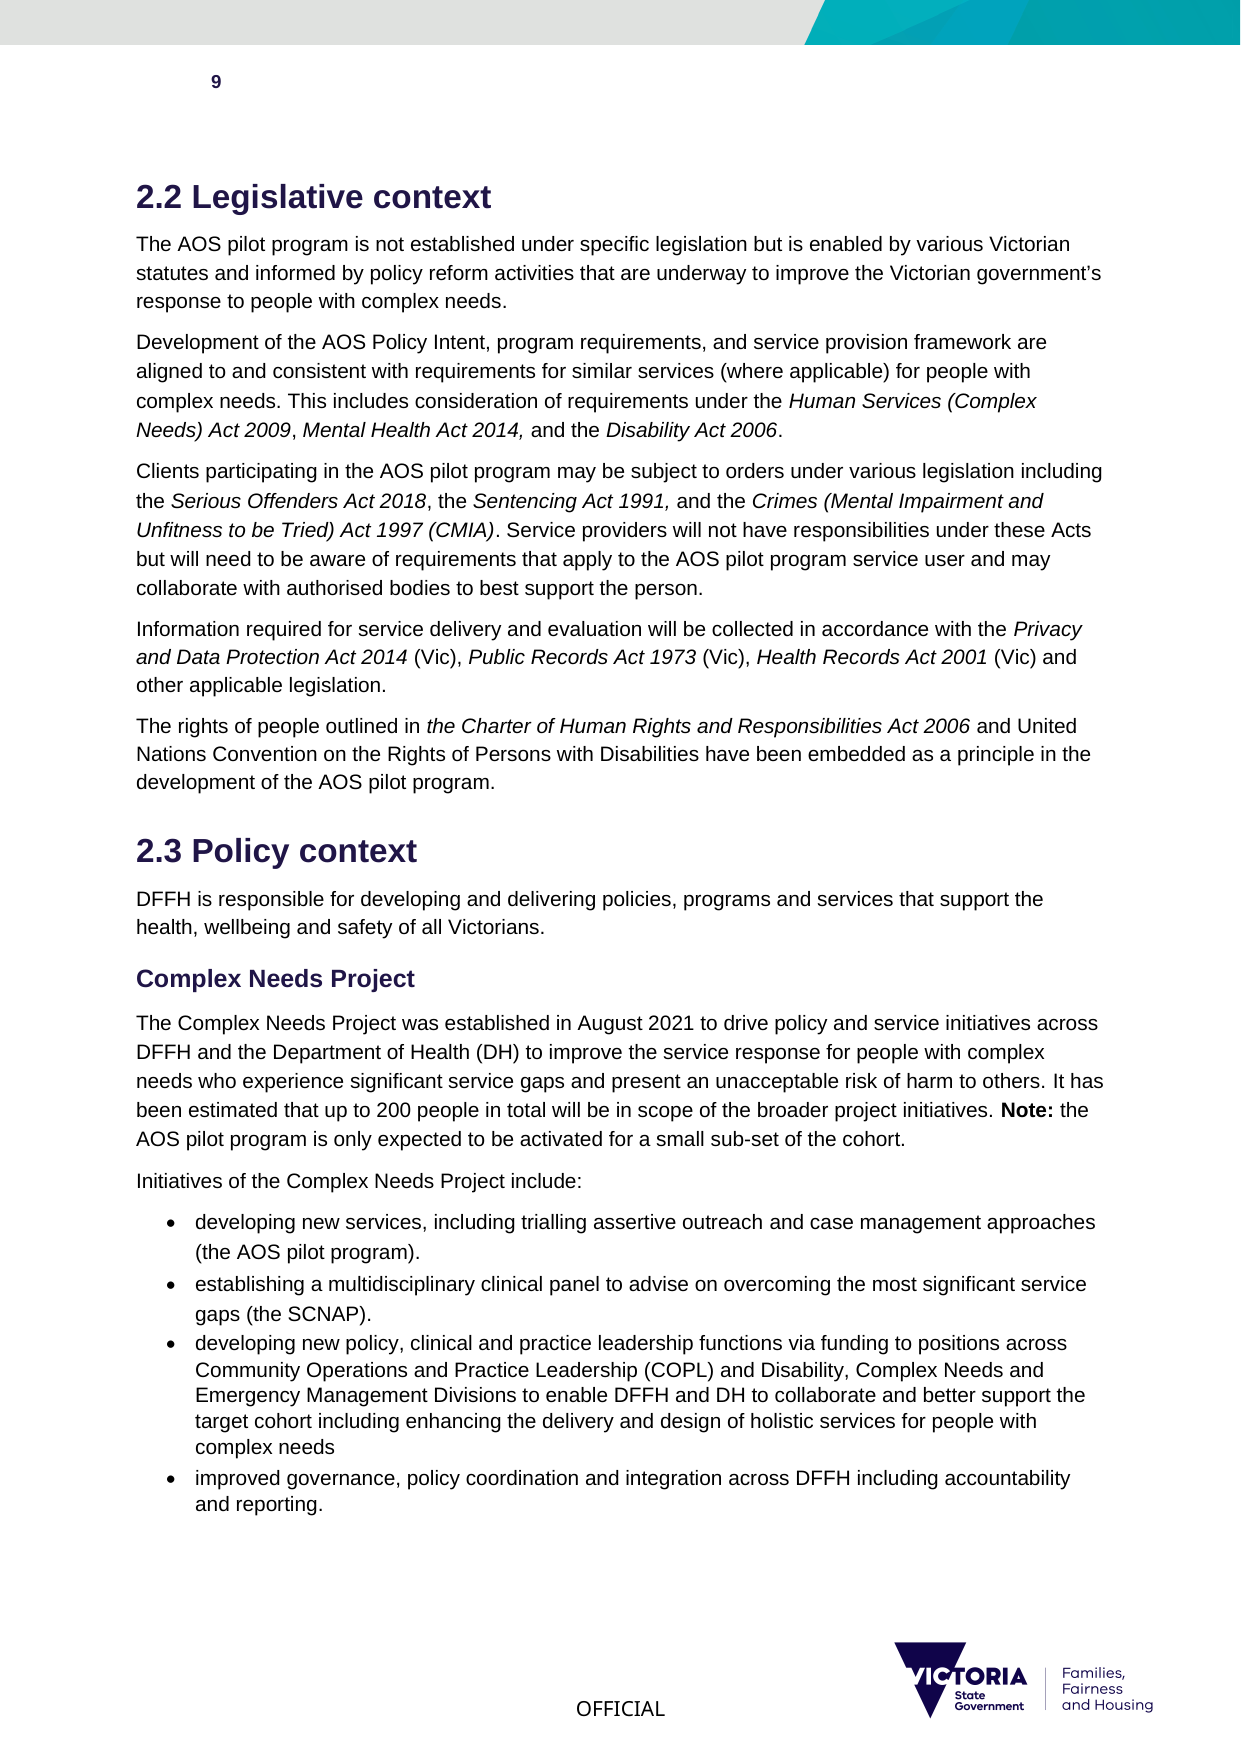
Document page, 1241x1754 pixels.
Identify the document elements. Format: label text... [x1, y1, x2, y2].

picture [0, 0, 1241, 45]
text The AOS pilot program is not established under specific legislation but is enabled by various Victorian statutes and informed by policy reform activities that are underway to improve the Victorian government’s response to people with complex needs. [136, 228, 1104, 312]
text developing new policy, clinical and practice leadership functions via funding to positions across Community Operations and Practice Leadership (COPL) and Disability, Complex Needs and Emergency Management Divisions to enable DFFH and DH to collaborate and better support the target cohort including enhancing the delivery and design of holistic services for people with complex needs [165, 1330, 1104, 1459]
text DFFH is responsible for developing and delivering policies, programs and services that support the health, wellbeing and safety of all Victorians. [136, 882, 1104, 938]
text improved governance, policy coordination and integration across DFFH including accountability and reporting. [165, 1465, 1104, 1516]
picture [0, 1588, 1241, 1754]
text Development of the AOS Policy Intent, program requirements, and service provision framework are aligned to and consistent with requirements for similar services (where applicable) for people with complex needs. This includes consideration of requirements under the Human Services (Complex Needs) Act 2009, Mental Health Act 2014, and the Disability Act 2006. [136, 325, 1104, 442]
text Initiatives of the Complex Needs Project include: [136, 1163, 1104, 1193]
text Information required for service delivery and evaluation will be collected in accordance with the Privacy and Data Protection Act 2014 (Vic), Public Records Act 1973 (Vic), Health Records Act 2001 (Vic) and other applicable legislation. [136, 612, 1104, 697]
text The Complex Needs Project was established in August 2021 to drive policy and service initiatives across DFFH and the Department of Health (DH) to improve the service response for people with complex needs who experience significant service gaps and present an unacceptable risk of harm to others. It has been estimated that up to 200 people in total will be in scope of the broader project initiatives. Note: the AOS pilot program is only expected to be activated for a small sub-set of the cohort. [136, 1005, 1104, 1151]
text establishing a multidisciplinary clinical panel to advise on overcoming the most significant service gaps (the SCNAP). [165, 1268, 1104, 1326]
subtitle Complex Needs Project [136, 963, 1104, 993]
subtitle 2.3 Policy context [136, 831, 1104, 870]
text developing new services, including trialling assertive outreach and case management approaches (the AOS pilot program). [165, 1205, 1104, 1263]
text The rights of people outlined in the Charter of Human Rights and Responsibilities Act 2006 and United Nations Convention on the Rights of Persons with Disabilities have been embedded as a principle in the development of the AOS pilot program. [136, 709, 1104, 794]
subtitle 2.2 Legislative context [136, 177, 1104, 216]
text Clients participating in the AOS pilot program may be subject to orders under various legislation including the Serious Offenders Act 2018, the Sentencing Act 1991, and the Crimes (Mental Impairment and Unfitness to be Tried) Act 1997 (CMIA). Service providers will not have responsibilities under these Acts but will need to be aware of requirements that apply to the AOS pilot program service user and may collaborate with authorised bodies to best support the person. [136, 454, 1104, 600]
